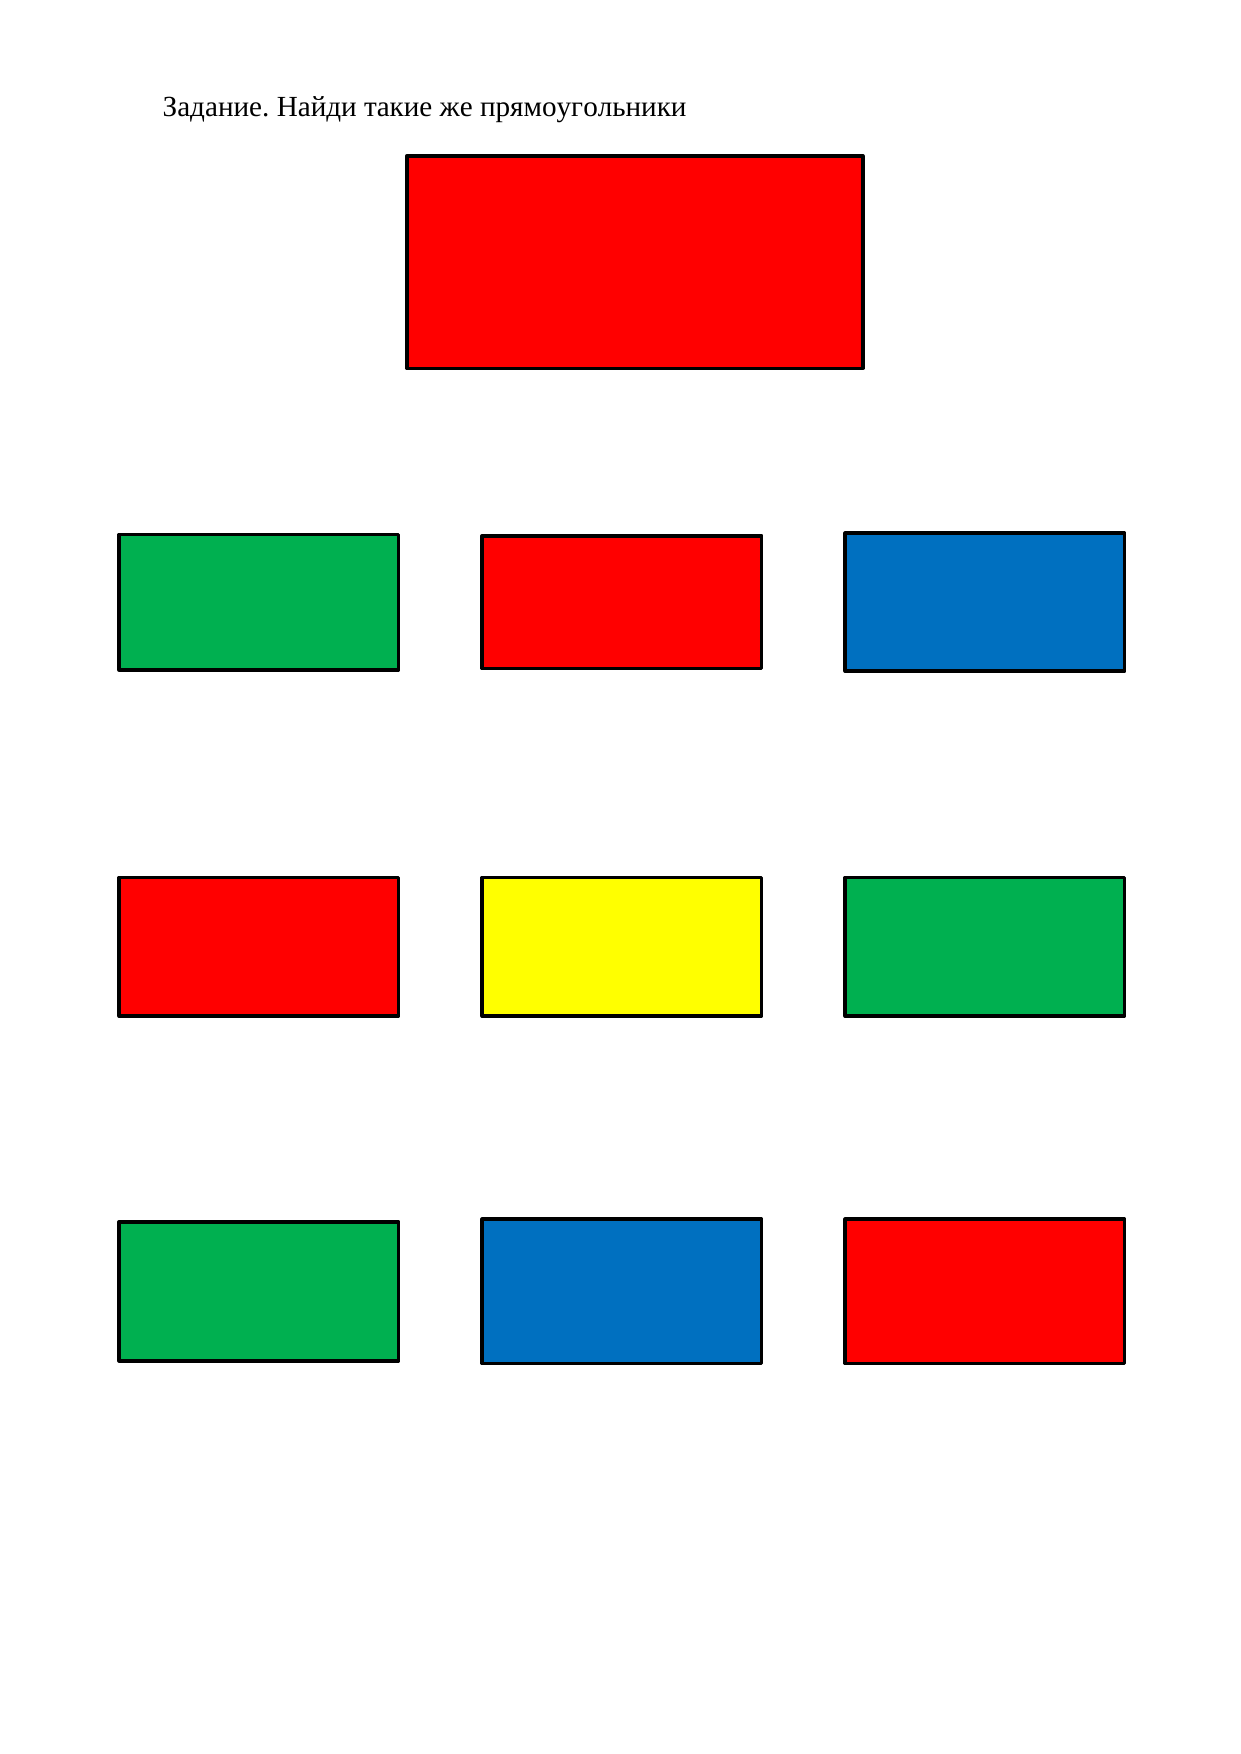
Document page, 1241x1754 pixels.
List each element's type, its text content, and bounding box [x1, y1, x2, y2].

table_cell [804, 1119, 1167, 1464]
table_cell [804, 775, 1167, 1119]
table_cell [440, 775, 803, 1119]
table_cell [78, 1119, 440, 1464]
table_header [78, 430, 440, 774]
text Задание. Найди такие же прямоугольники [89, 89, 1181, 122]
table_header [804, 430, 1167, 774]
table_header [440, 430, 803, 774]
table_cell [440, 1119, 803, 1464]
table_cell [78, 775, 440, 1119]
